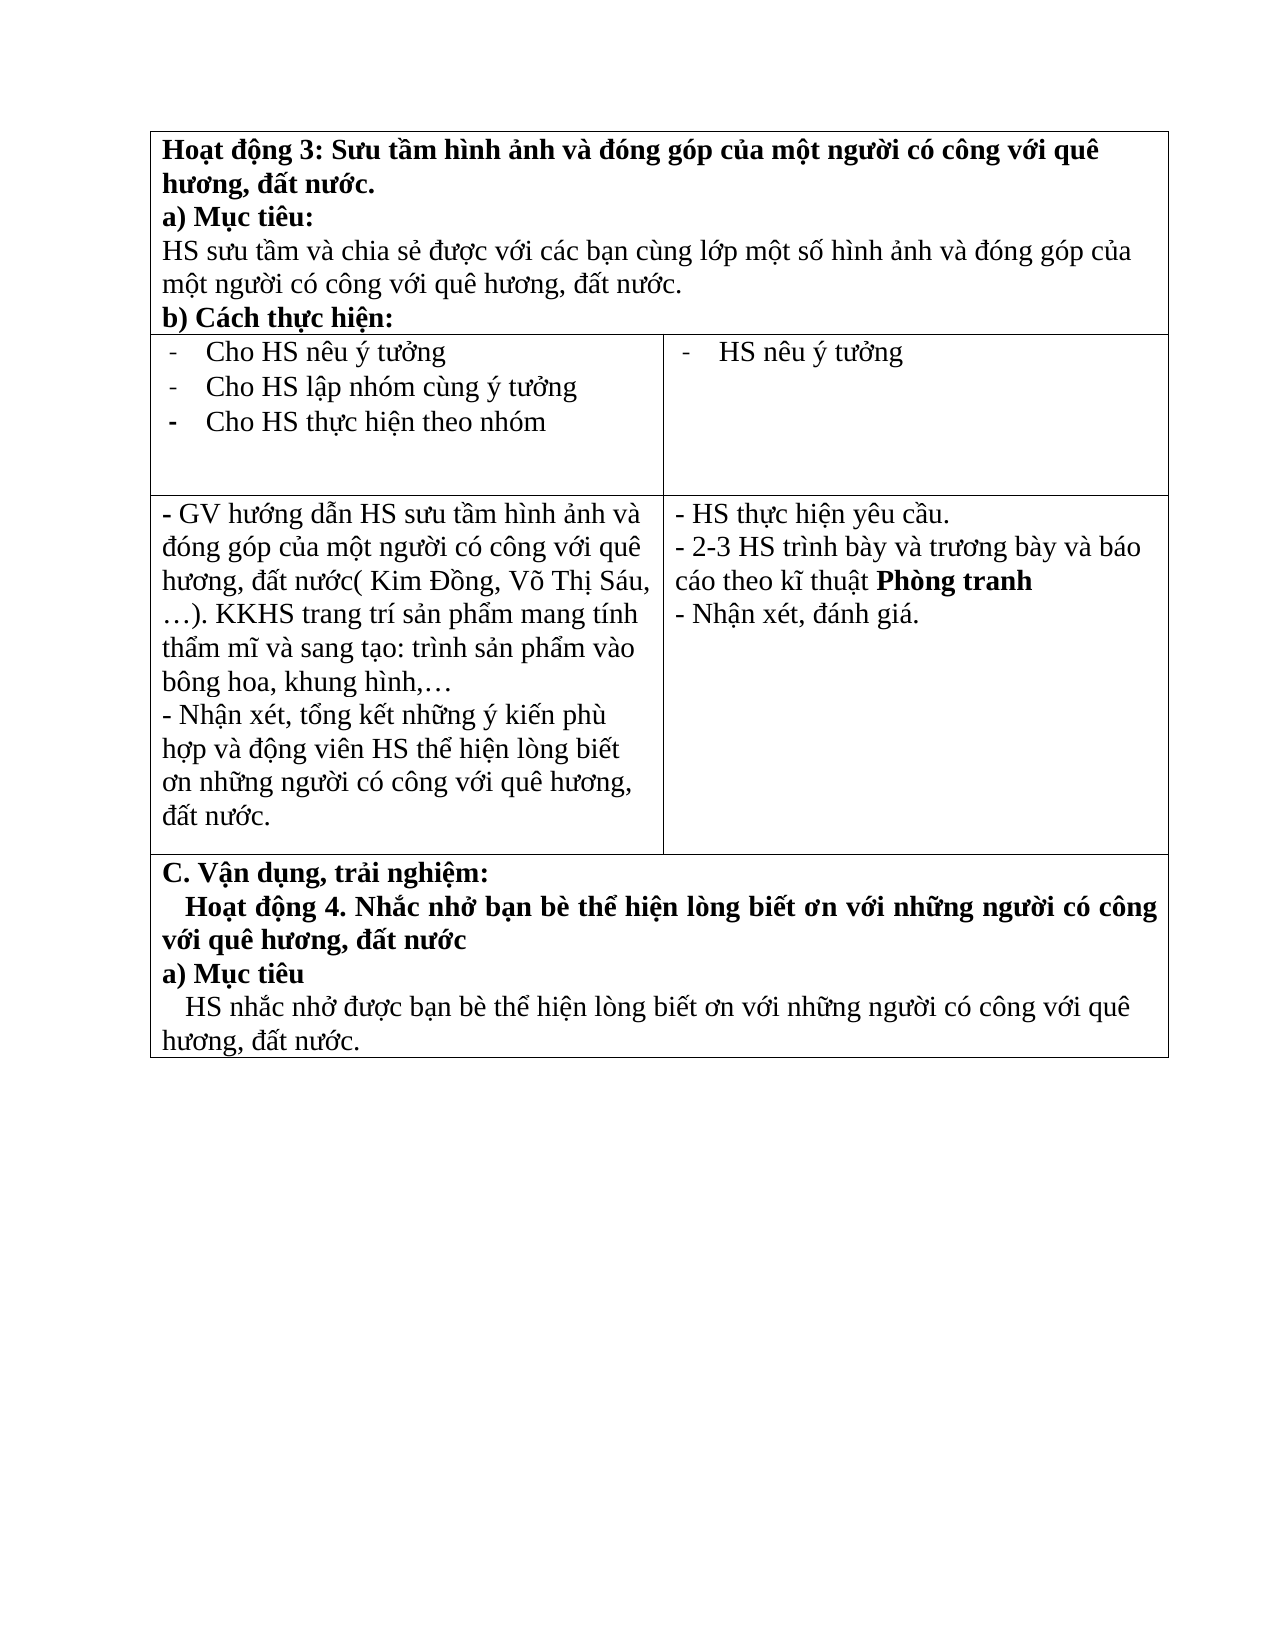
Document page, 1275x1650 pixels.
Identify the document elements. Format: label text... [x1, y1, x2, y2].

table_cell Hoạt động 3: Sưu tầm hình ảnh và đóng góp của một người có công với quê hương, đất nước. a) Mục tiêu: HS sưu tầm và chia sẻ được với các bạn cùng lớp một số hình ảnh và đóng góp của một người có công với quê hương, đất nước. b) Cách thực hiện: [151, 132, 1168, 333]
table_cell - HS thực hiện yêu cầu. - 2-3 HS trình bày và trương bày và báo cáo theo kĩ thuật Phòng tranh - Nhận xét, đánh giá. [664, 496, 1168, 854]
table_cell - GV hướng dẫn HS sưu tầm hình ảnh và đóng góp của một người có công với quê hương, đất nước( Kim Đồng, Võ Thị Sáu,…). KKHS trang trí sản phẩm mang tính thẩm mĩ và sang tạo: trình sản phẩm vào bông hoa, khung hình,… - Nhận xét, tổng kết những ý kiến phù hợp và động viên HS thể hiện lòng biết ơn những người có công với quê hương, đất nước. [151, 496, 663, 854]
table_cell HS nêu ý tưởng [664, 335, 1168, 495]
table_cell C. Vận dụng, trải nghiệm: Hoạt động 4. Nhắc nhở bạn bè thể hiện lòng biết ơn với những người có công với quê hương, đất nước a) Mục tiêu HS nhắc nhở được bạn bè thể hiện lòng biết ơn với những người có công với quê hương, đất nước. [151, 855, 1168, 1057]
table_cell Cho HS nêu ý tưởng Cho HS lập nhóm cùng ý tưởng Cho HS thực hiện theo nhóm [151, 335, 663, 495]
